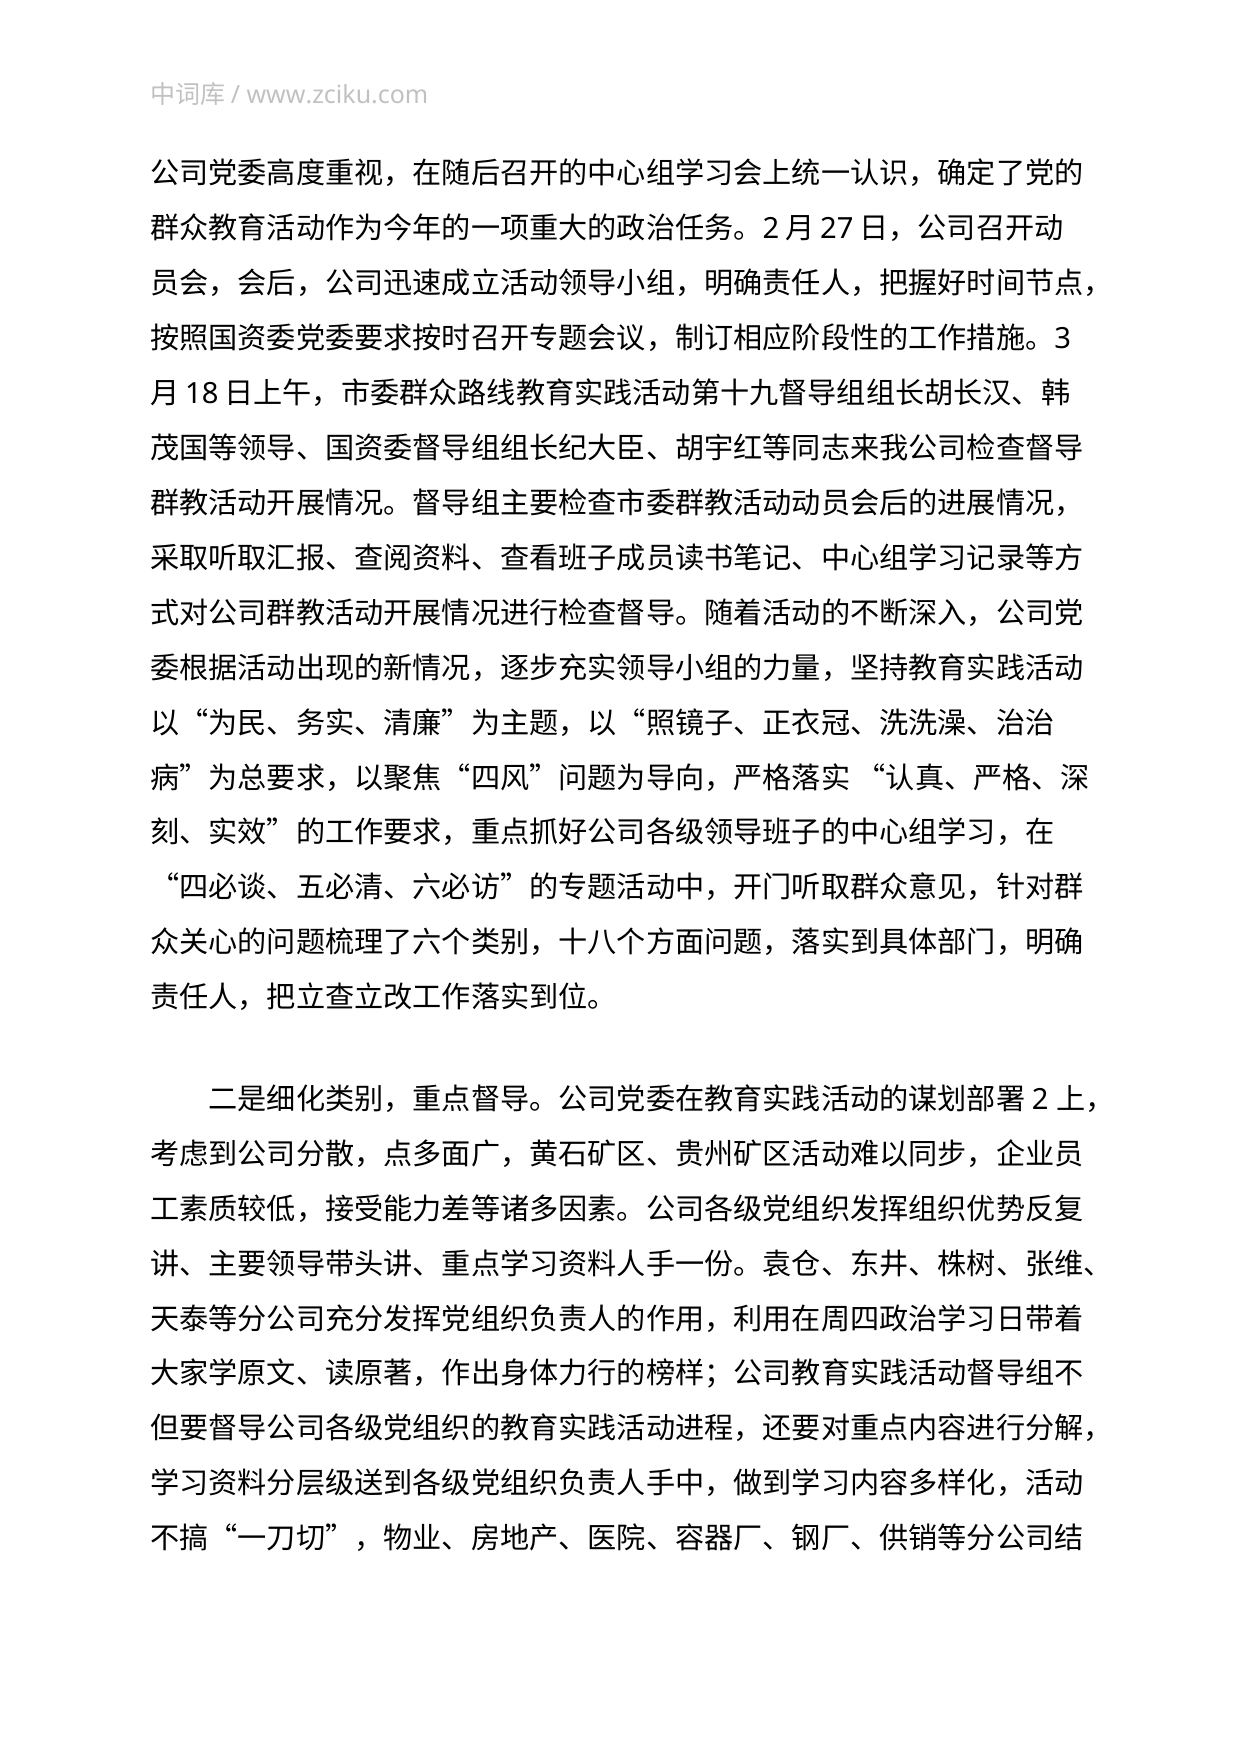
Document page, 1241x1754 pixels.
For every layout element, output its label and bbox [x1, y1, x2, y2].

text [150, 150, 1090, 1016]
text [150, 1076, 1090, 1557]
